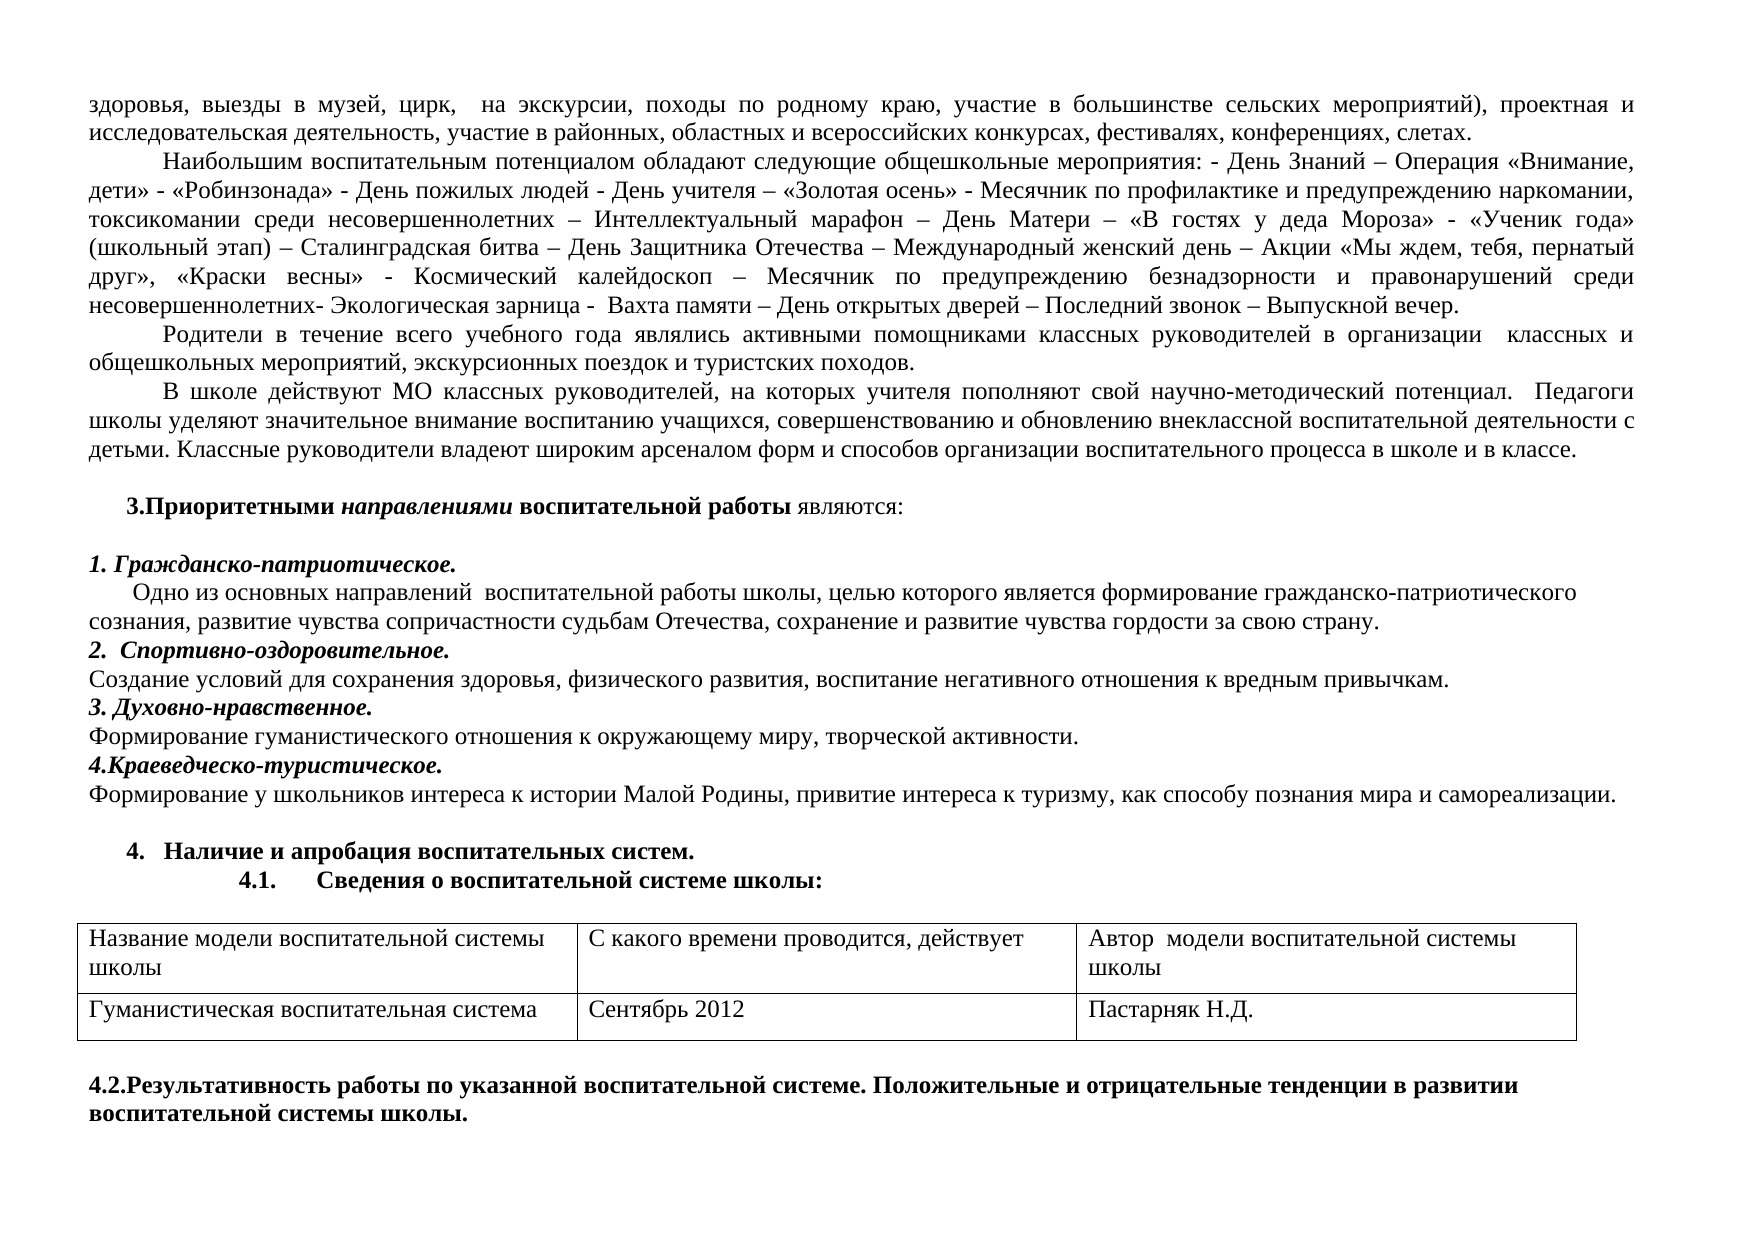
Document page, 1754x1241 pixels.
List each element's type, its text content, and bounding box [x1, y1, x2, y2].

text 2. Спортивно-оздоровительное. [89, 635, 1636, 664]
text Формирование гуманистического отношения к окружающему миру, творческой активности. [89, 721, 1636, 750]
text В школе действуют МО классных руководителей, на которых учителя пополняют свой научно-методический потенциал. Педагоги школы уделяют значительное внимание воспитанию учащихся, совершенствованию и обновлению внеклассной воспитательной деятельности с детьми. Классные руководители владеют широким арсеналом форм и способов организации воспитательного процесса в школе и в классе. [89, 376, 1636, 462]
list Сведения о воспитательной системе школы: [239, 865, 1636, 894]
text Родители в течение всего учебного года являлись активными помощниками классных руководителей в организации классных и общешкольных мероприятий, экскурсионных поездок и туристских походов. [89, 319, 1636, 376]
text 3.Приоритетными направлениями воспитательной работы являются: [126, 491, 1636, 520]
table_cell Пастарняк Н.Д. [1077, 994, 1576, 1040]
text 4.Краеведческо-туристическое. [89, 750, 1636, 779]
text 1. Гражданско-патриотическое. [89, 549, 1636, 577]
text 3. Духовно-нравственное. [89, 692, 1636, 721]
table_header С какого времени проводится, действует [578, 924, 1076, 993]
table_header Название модели воспитательной системы школы [78, 924, 577, 993]
table_header Автор модели воспитательной системы школы [1077, 924, 1576, 993]
list Наличие и апробация воспитательных систем. [126, 836, 1636, 865]
text Создание условий для сохранения здоровья, физического развития, воспитание негативного отношения к вредным привычкам. [89, 664, 1636, 692]
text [89, 89, 1636, 146]
text Одно из основных направлений воспитательной работы школы, целью которого является формирование гражданско-патриотического сознания, развитие чувства сопричастности судьбам Отечества, сохранение и развитие чувства гордости за свою страну. [89, 577, 1636, 635]
table_cell Гуманистическая воспитательная система [78, 994, 577, 1040]
text 4.2.Результативность работы по указанной воспитательной системе. Положительные и отрицательные тенденции в развитии воспитательной системы школы. [89, 1070, 1636, 1127]
text Наибольшим воспитательным потенциалом обладают следующие общешкольные мероприятия: - День Знаний – Операция «Внимание, дети» - «Робинзонада» - День пожилых людей - День учителя – «Золотая осень» - Месячник по профилактике и предупреждению наркомании, токсикомании среди несовершеннолетних – Интеллектуальный марафон – День Матери – «В гостях у деда Мороза» - «Ученик года» (школьный этап) – Сталинградская битва – День Защитника Отечества – Международный женский день – Акции «Мы ждем, тебя, пернатый друг», «Краски весны» - Космический калейдоскоп – Месячник по предупреждению безнадзорности и правонарушений среди несовершеннолетних- Экологическая зарница - Вахта памяти – День открытых дверей – Последний звонок – Выпускной вечер. [89, 146, 1636, 319]
text Формирование у школьников интереса к истории Малой Родины, привитие интереса к туризму, как способу познания мира и самореализации. [89, 779, 1636, 807]
table_cell Сентябрь 2012 [578, 994, 1076, 1040]
